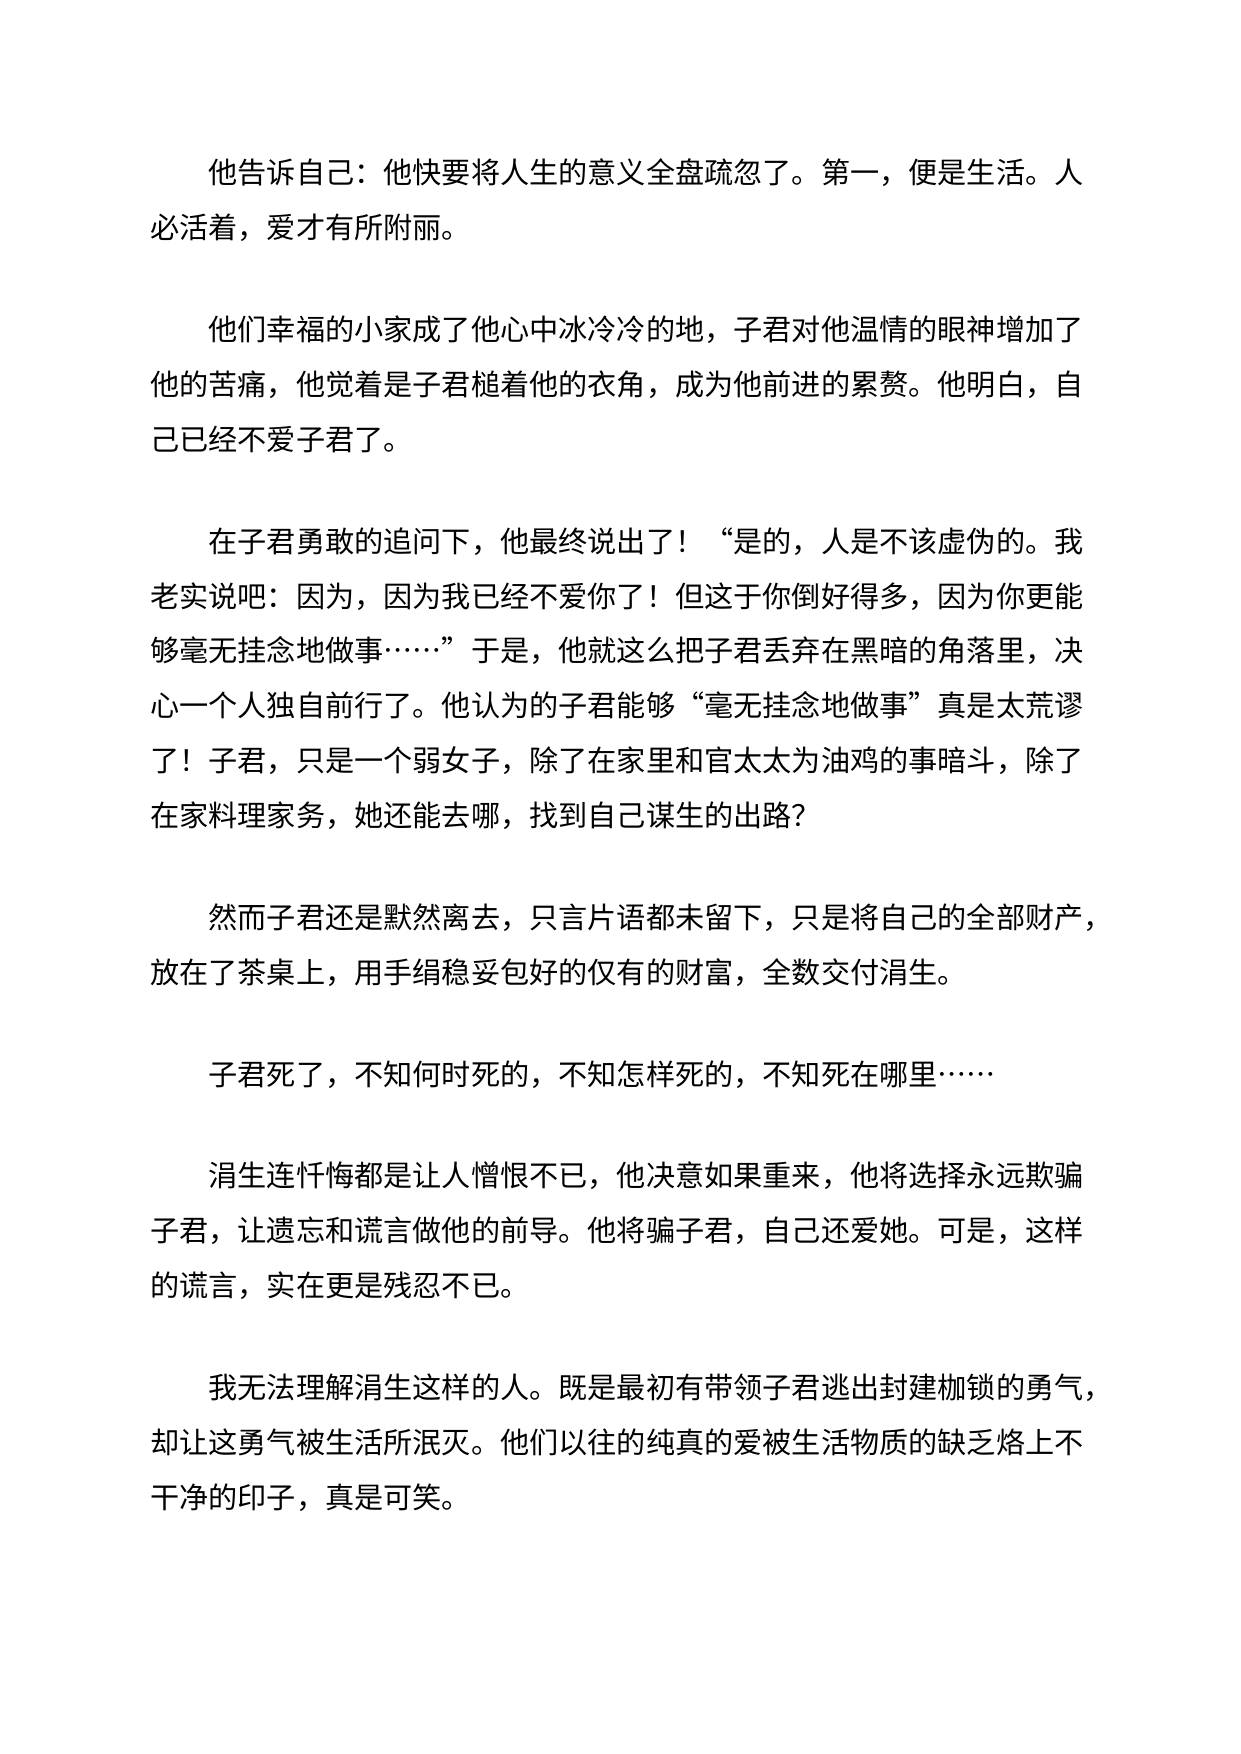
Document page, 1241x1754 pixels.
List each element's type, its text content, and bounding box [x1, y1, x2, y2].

text 他们幸福的小家成了他心中冰冷冷的地，子君对他温情的眼神增加了他的苦痛，他觉着是子君槌着他的衣角，成为他前进的累赘。他明白，自己已经不爱子君了。 [150, 307, 1090, 459]
text 他告诉自己：他快要将人生的意义全盘疏忽了。第一，便是生活。人必活着，爱才有所附丽。 [150, 150, 1090, 247]
text 然而子君还是默然离去，只言片语都未留下，只是将自己的全部财产，放在了茶桌上，用手绢稳妥包好的仅有的财富，全数交付涓生。 [150, 894, 1090, 992]
text 子君死了，不知何时死的，不知怎样死的，不知死在哪里…… [150, 1051, 1090, 1093]
text 涓生连忏悔都是让人憎恨不已，他决意如果重来，他将选择永远欺骗子君，让遗忘和谎言做他的前导。他将骗子君，自己还爱她。可是，这样的谎言，实在更是残忍不已。 [150, 1153, 1090, 1305]
text 在子君勇敢的追问下，他最终说出了！“是的，人是不该虚伪的。我老实说吧：因为，因为我已经不爱你了！但这于你倒好得多，因为你更能够毫无挂念地做事……”于是，他就这么把子君丢弃在黑暗的角落里，决心一个人独自前行了。他认为的子君能够“毫无挂念地做事”真是太荒谬了！子君，只是一个弱女子，除了在家里和官太太为油鸡的事暗斗，除了在家料理家务，她还能去哪，找到自己谋生的出路？ [150, 518, 1090, 835]
text 我无法理解涓生这样的人。既是最初有带领子君逃出封建枷锁的勇气，却让这勇气被生活所泯灭。他们以往的纯真的爱被生活物质的缺乏烙上不干净的印子，真是可笑。 [150, 1364, 1090, 1517]
